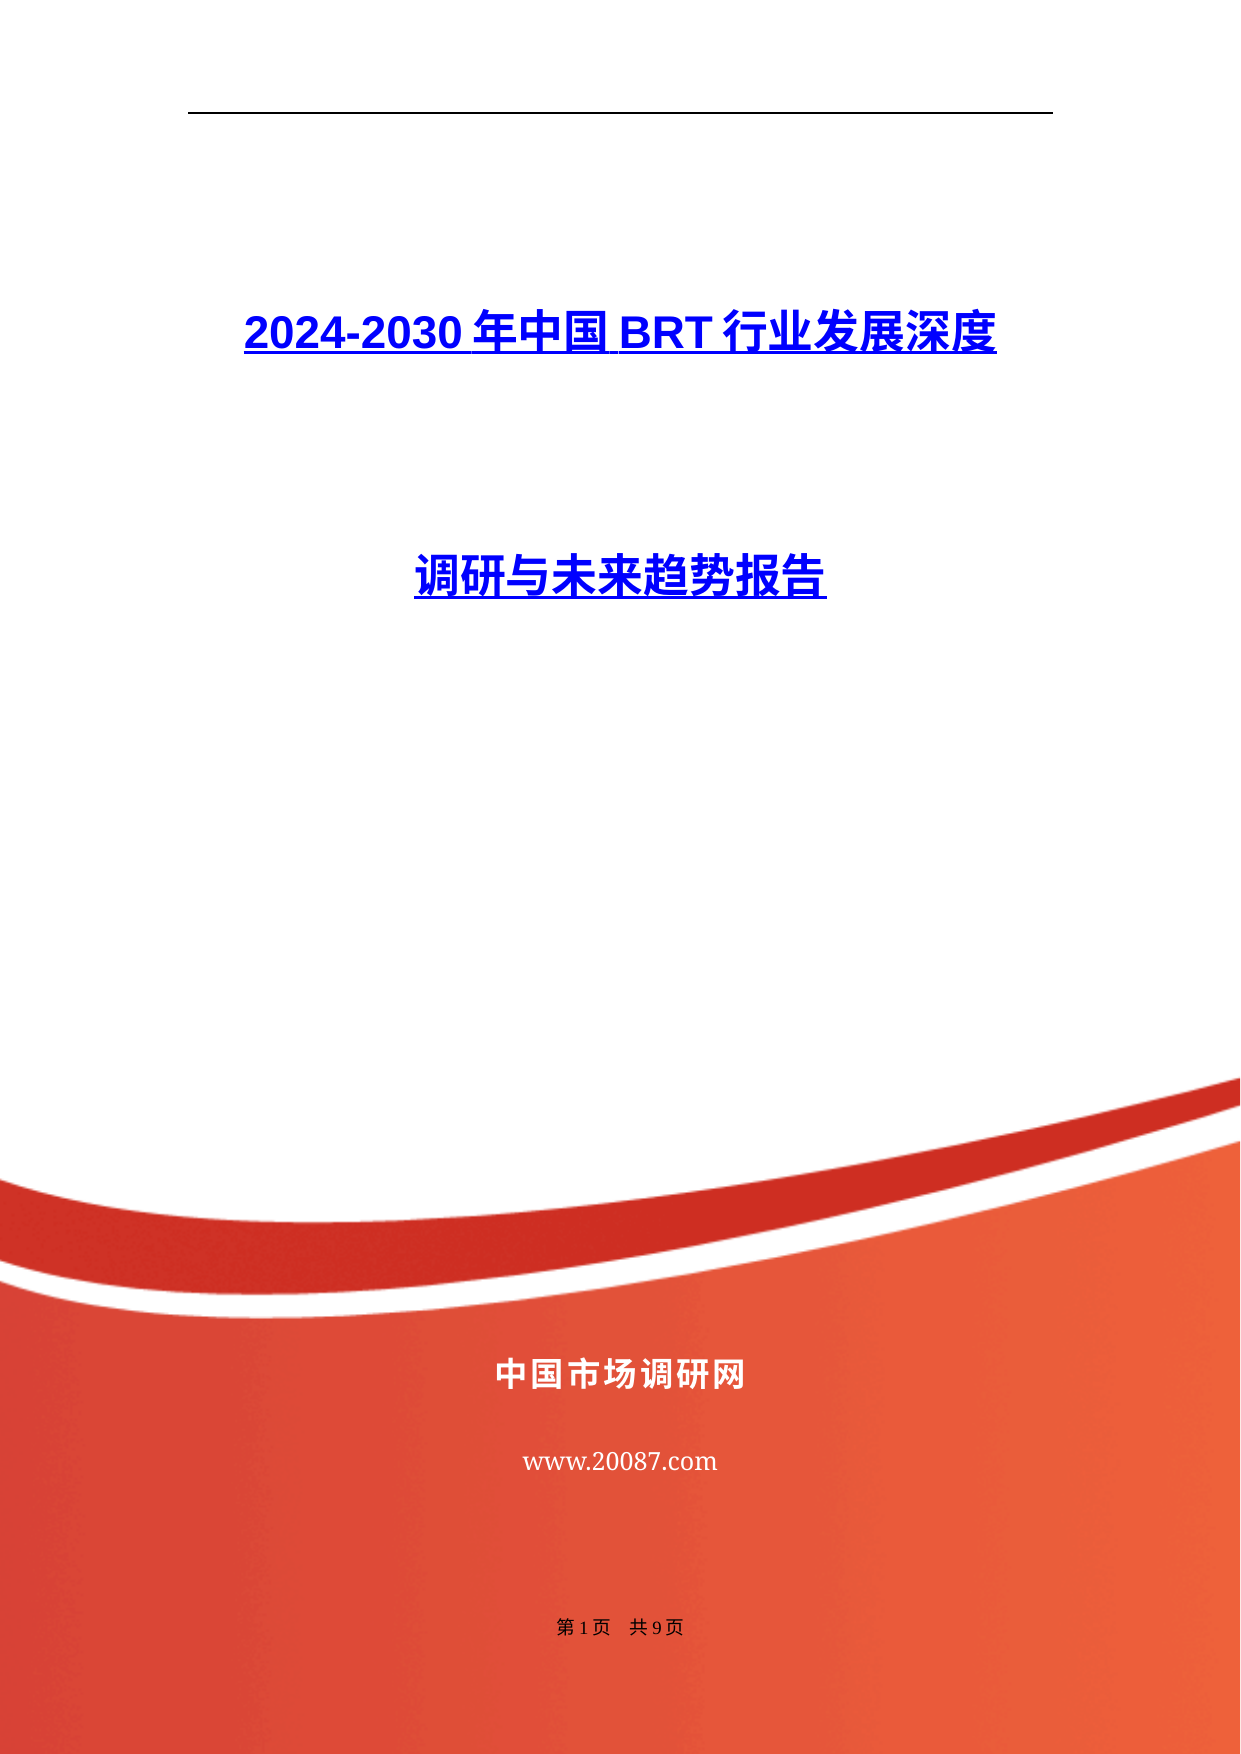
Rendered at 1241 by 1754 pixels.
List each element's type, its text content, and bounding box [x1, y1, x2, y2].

text www.20087.com [187, 1428, 1053, 1493]
subtitle 中国市场调研网 [187, 1339, 1053, 1404]
picture [0, 1006, 1241, 1754]
table_header 2024-2030年中国BRT行业发展深度调研与未来趋势报告 [188, 207, 1053, 773]
